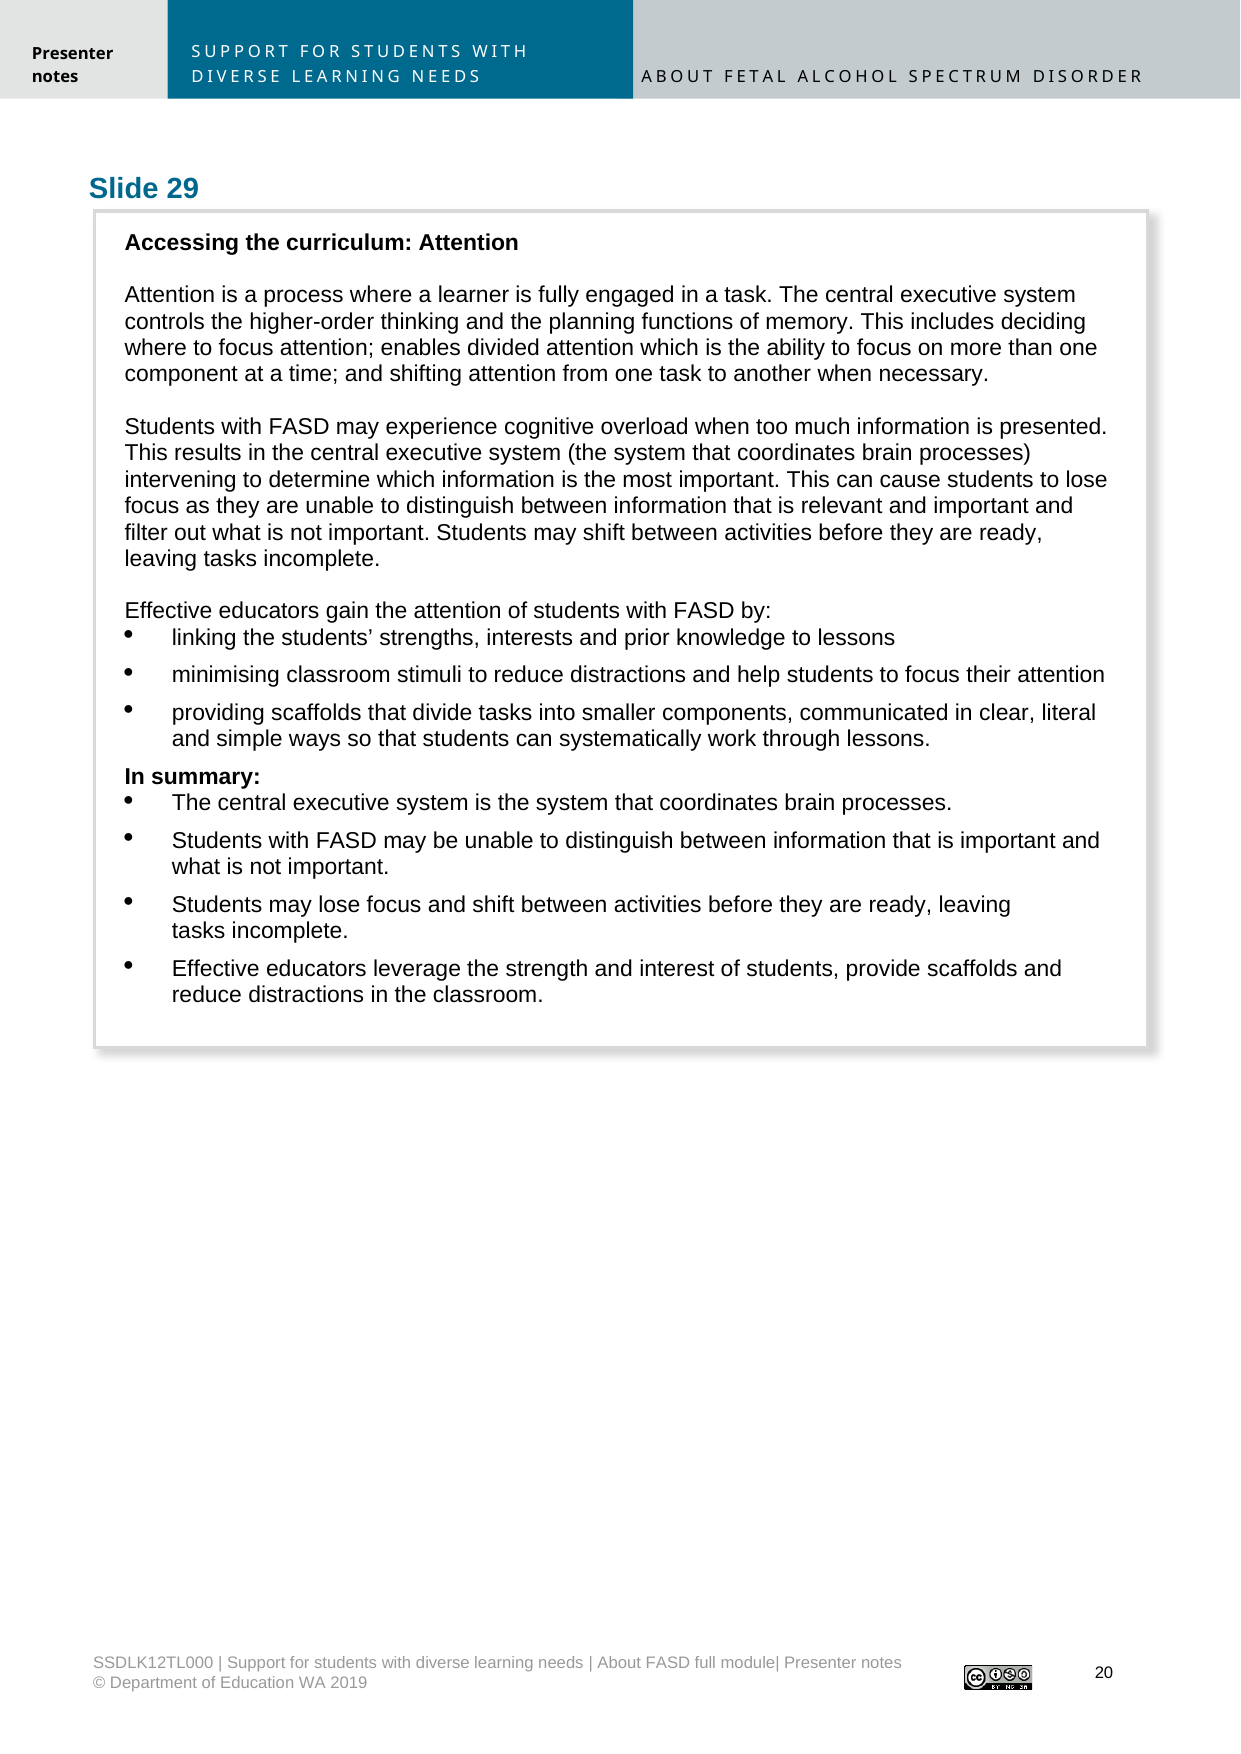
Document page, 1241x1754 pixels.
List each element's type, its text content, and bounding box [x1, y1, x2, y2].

subtitle Slide 29 [89, 171, 1004, 205]
picture [964, 1665, 1033, 1690]
